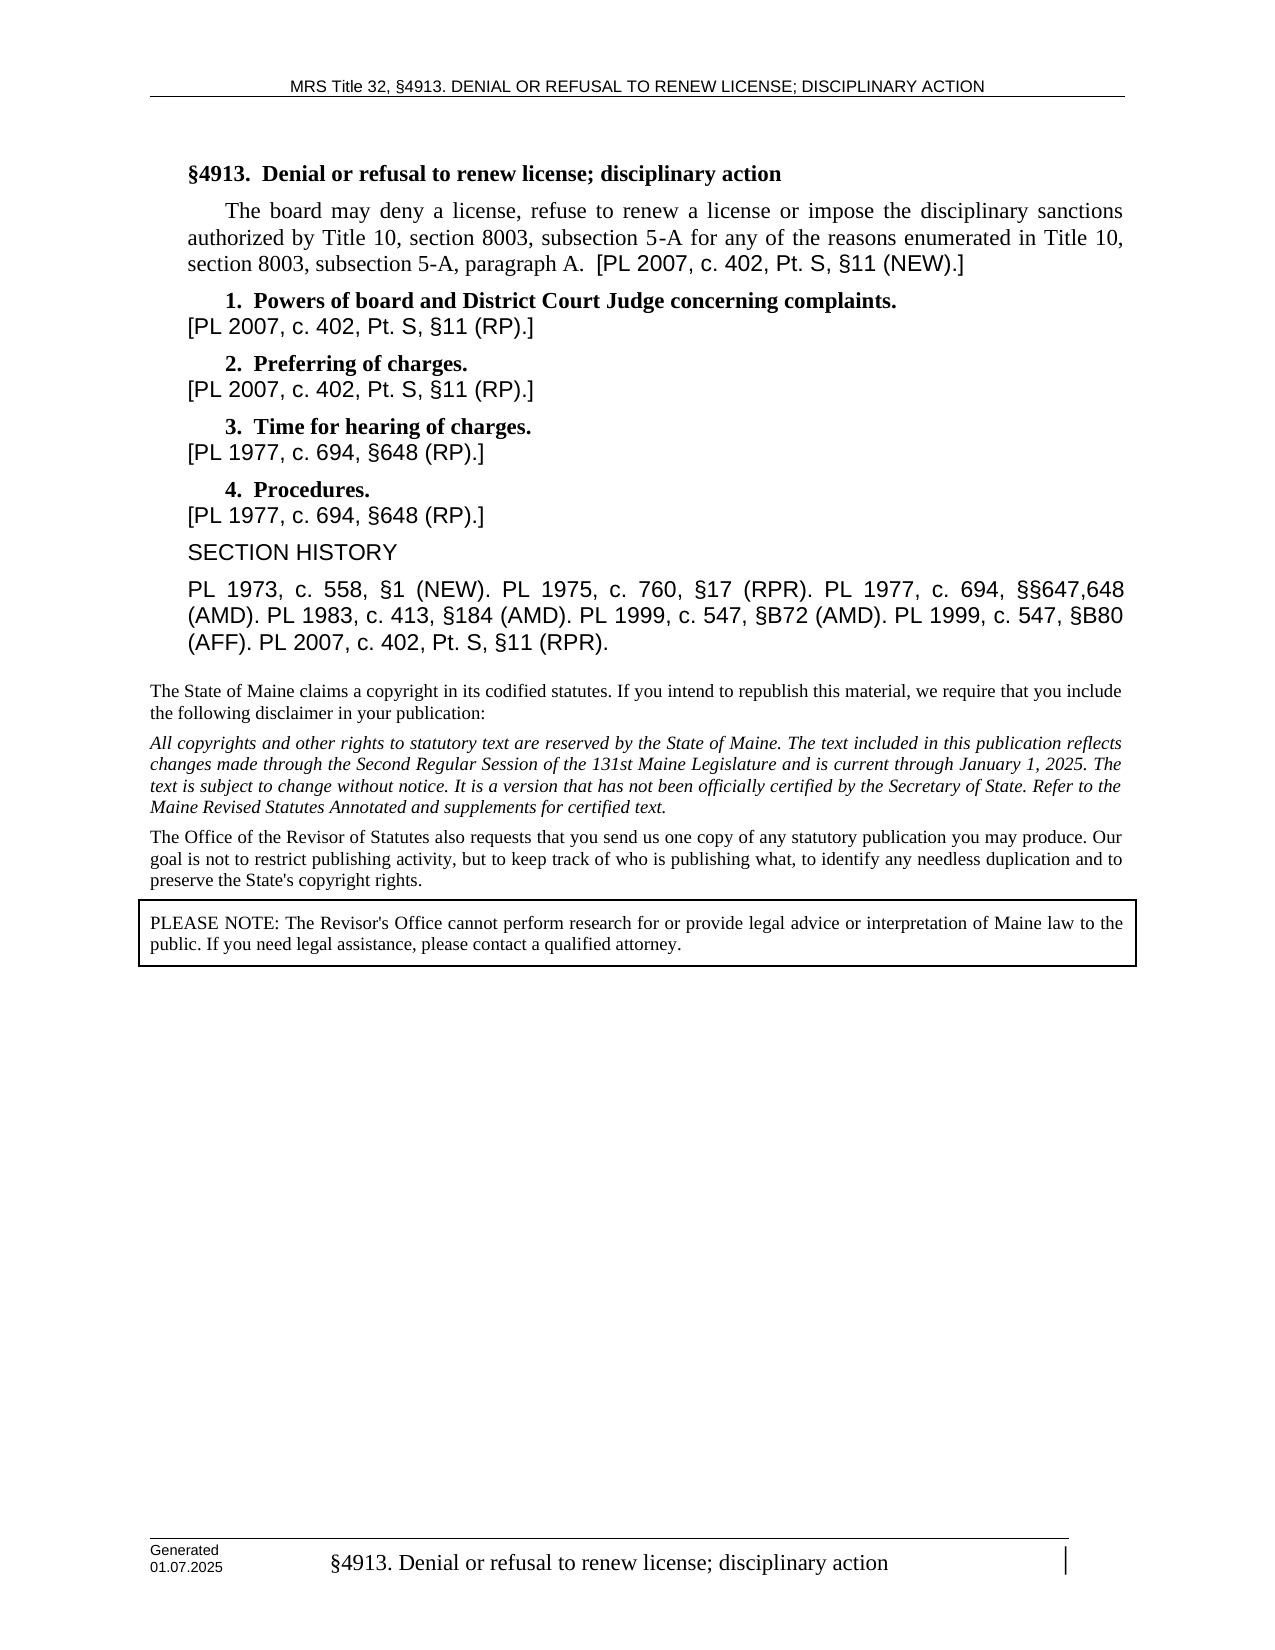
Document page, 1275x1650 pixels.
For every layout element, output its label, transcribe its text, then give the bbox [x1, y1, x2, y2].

text All copyrights and other rights to statutory text are reserved by the State of Maine. The text included in this publication reflects changes made through the Second Regular Session of the 131st Maine Legislature and is current through January 1, 2025 . The text is subject to change without notice. It is a version that has not been officially certified by the Secretary of State. Refer to the Maine Revised Statutes Annotated and supplements for certified text. [150, 732, 1125, 818]
text 3. Time for hearing of charges. [187, 413, 1125, 439]
text [PL 2007, c. 402, Pt. S, §11 (RP).] [187, 313, 1125, 339]
text The Office of the Revisor of Statutes also requests that you send us one copy of any statutory publication you may produce. Our goal is not to restrict publishing activity, but to keep track of who is publishing what, to identify any needless duplication and to preserve the State's copyright rights. [150, 826, 1125, 891]
text 1. Powers of board and District Court Judge concerning complaints. [187, 287, 1125, 313]
text 4. Procedures. [187, 476, 1125, 502]
text PL 1973, c. 558, §1 (NEW). PL 1975, c. 760, §17 (RPR). PL 1977, c. 694, §§647,648 (AMD). PL 1983, c. 413, §184 (AMD). PL 1999, c. 547, §B72 (AMD). PL 1999, c. 547, §B80 (AFF). PL 2007, c. 402, Pt. S, §11 (RPR). [187, 576, 1125, 655]
text [PL 1977, c. 694, §648 (RP).] [187, 439, 1125, 466]
text The State of Maine claims a copyright in its codified statutes. If you intend to republish this material, we require that you include the following disclaimer in your publication: [150, 680, 1125, 723]
text §4913. Denial or refusal to renew license; disciplinary action [187, 160, 1125, 187]
text SECTION HISTORY [187, 539, 1125, 566]
text The board may deny a license, refuse to renew a license or impose the disciplinary sanctions authorized by Title 10, section 8003, subsection 5‑A for any of the reasons enumerated in Title 10, section 8003, subsection 5‑A, paragraph A. [PL 2007, c. 402, Pt. S, §11 (NEW).] [187, 197, 1125, 276]
text PLEASE NOTE: The Revisor's Office cannot perform research for or provide legal advice or interpretation of Maine law to the public. If you need legal assistance, please contact a qualified attorney. [140, 901, 1135, 965]
text [PL 1977, c. 694, §648 (RP).] [187, 502, 1125, 529]
text [PL 2007, c. 402, Pt. S, §11 (RP).] [187, 376, 1125, 403]
text 2. Preferring of charges. [187, 350, 1125, 376]
